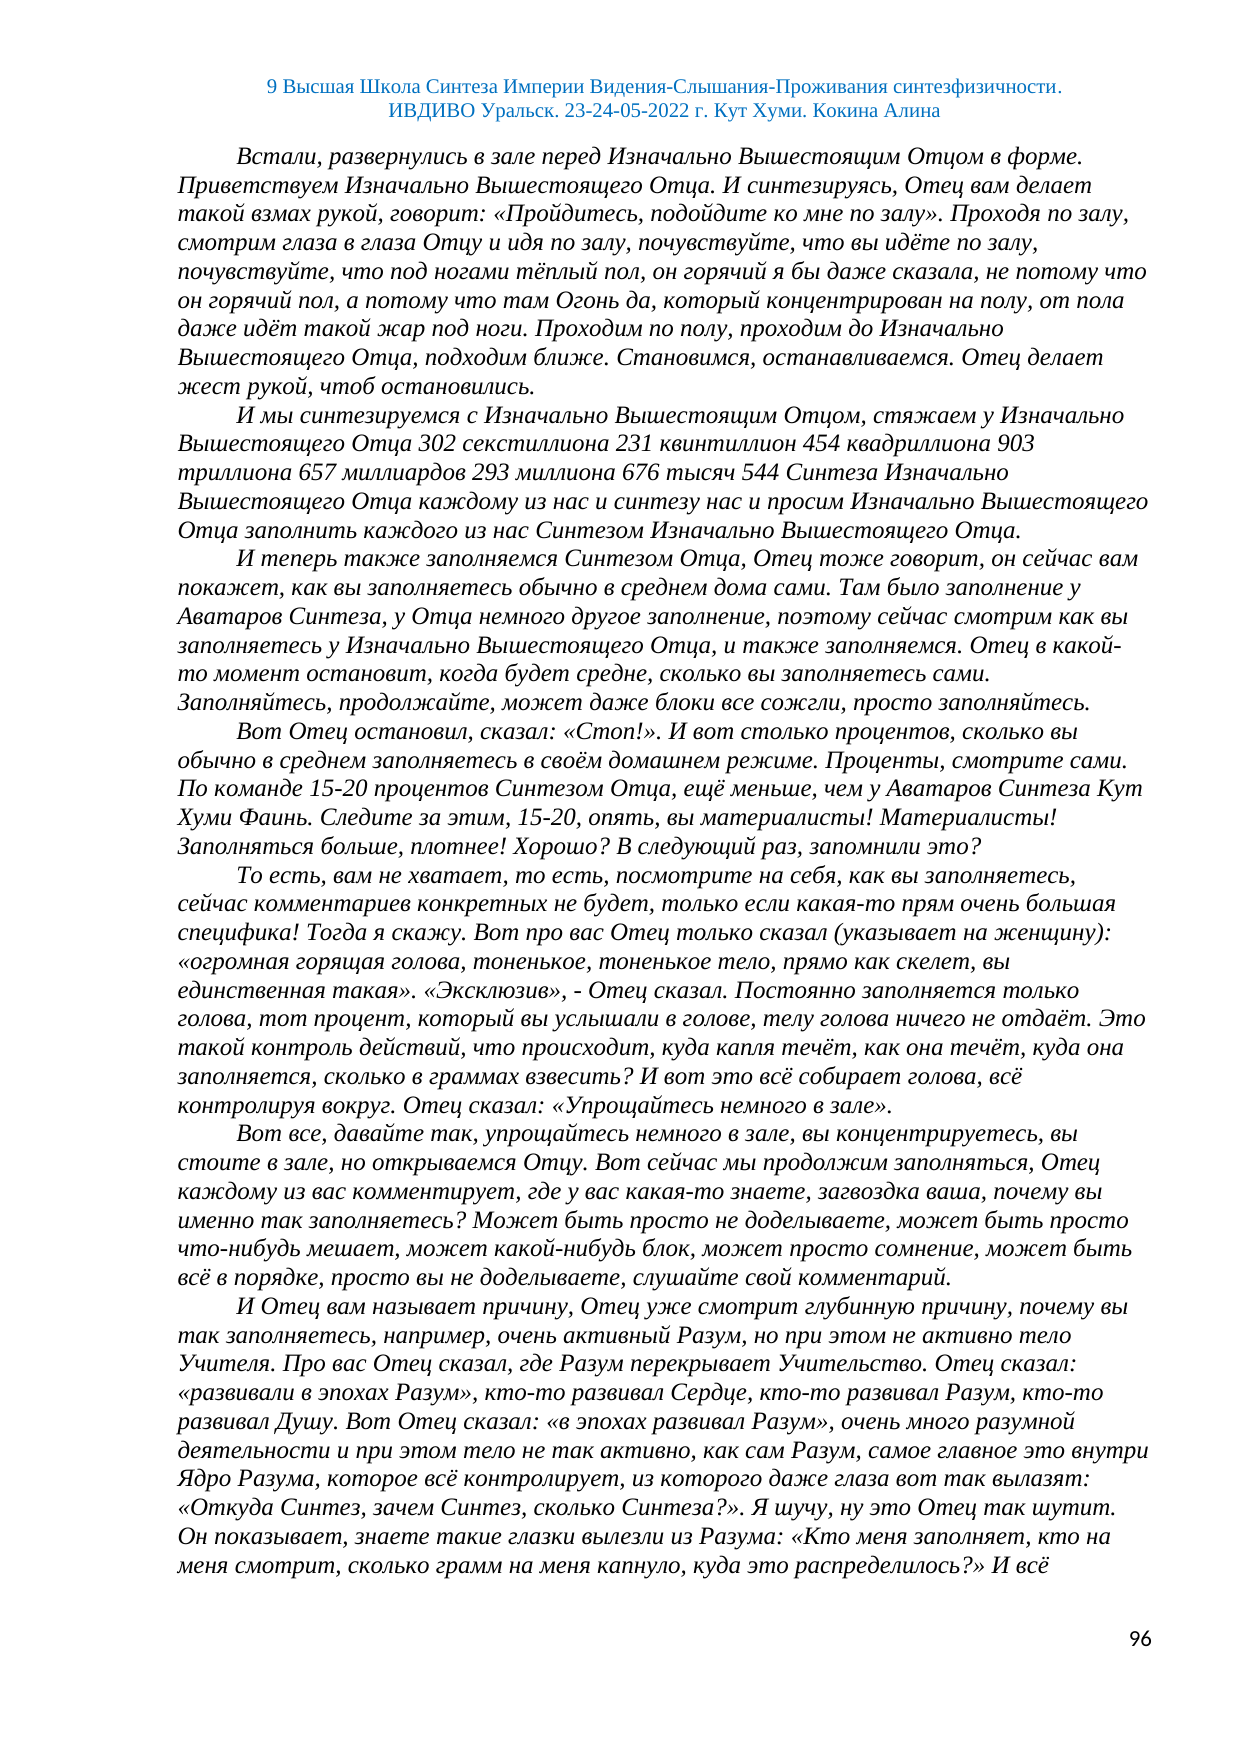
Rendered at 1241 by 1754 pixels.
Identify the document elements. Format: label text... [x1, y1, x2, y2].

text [177, 1291, 1152, 1578]
text И теперь также заполняемся Синтезом Отца, Отец тоже говорит, он сейчас вам покажет, как вы заполняетесь обычно в среднем дома сами. Там было заполнение у Аватаров Синтеза, у Отца немного другое заполнение, поэтому сейчас смотрим как вы заполняетесь у Изначально Вышестоящего Отца, и также заполняемся. Отец в какой-то момент остановит, когда будет средне, сколько вы заполняетесь сами. Заполняйтесь, продолжайте, может даже блоки все сожгли, просто заполняйтесь. [177, 543, 1152, 716]
text Встали, развернулись в зале перед Изначально Вышестоящим Отцом в форме. Приветствуем Изначально Вышестоящего Отца. И синтезируясь, Отец вам делает такой взмах рукой, говорит: «Пройдитесь, подойдите ко мне по залу». Проходя по залу, смотрим глаза в глаза Отцу и идя по залу, почувствуйте, что вы идёте по залу, почувствуйте, что под ногами тёплый пол, он горячий я бы даже сказала, не потому что он горячий пол, а потому что там Огонь да, который концентрирован на полу, от пола даже идёт такой жар под ноги. Проходим по полу, проходим до Изначально Вышестоящего Отца, подходим ближе. Становимся, останавливаемся. Отец делает жест рукой, чтоб остановились. [177, 141, 1152, 400]
text Вот все, давайте так, упрощайтесь немного в зале, вы концентрируетесь, вы стоите в зале, но открываемся Отцу. Вот сейчас мы продолжим заполняться, Отец каждому из вас комментирует, где у вас какая-то знаете, загвоздка ваша, почему вы именно так заполняетесь? Может быть просто не доделываете, может быть просто что-нибудь мешает, может какой-нибудь блок, может просто сомнение, может быть всё в порядке, просто вы не доделываете, слушайте свой комментарий. [177, 1118, 1152, 1291]
text И мы синтезируемся с Изначально Вышестоящим Отцом, стяжаем у Изначально Вышестоящего Отца 302 секстиллиона 231 квинтиллион 454 квадриллиона 903 триллиона 657 миллиардов 293 миллиона 676 тысяч 544 Синтеза Изначально Вышестоящего Отца каждому из нас и синтезу нас и просим Изначально Вышестоящего Отца заполнить каждого из нас Синтезом Изначально Вышестоящего Отца. [177, 400, 1152, 543]
text Вот Отец остановил, сказал: «Стоп!». И вот столько процентов, сколько вы обычно в среднем заполняетесь в своём домашнем режиме. Проценты, смотрите сами. По команде 15-20 процентов Синтезом Отца, ещё меньше, чем у Аватаров Синтеза Кут Хуми Фаинь. Следите за этим, 15-20, опять, вы материалисты! Материалисты! Заполняться больше, плотнее! Хорошо? В следующий раз, запомнили это? [177, 716, 1152, 860]
text То есть, вам не хватает, то есть, посмотрите на себя, как вы заполняетесь, сейчас комментариев конкретных не будет, только если какая-то прям очень большая специфика! Тогда я скажу. Вот про вас Отец только сказал (указывает на женщину): «огромная горящая голова, тоненькое, тоненькое тело, прямо как скелет, вы единственная такая». «Эксклюзив», - Отец сказал. Постоянно заполняется только голова, тот процент, который вы услышали в голове, телу голова ничего не отдаёт. Это такой контроль действий, что происходит, куда капля течёт, как она течёт, куда она заполняется, сколько в граммах взвесить? И вот это всё собирает голова, всё контролируя вокруг. Отец сказал: «Упрощайтесь немного в зале». [177, 860, 1152, 1118]
